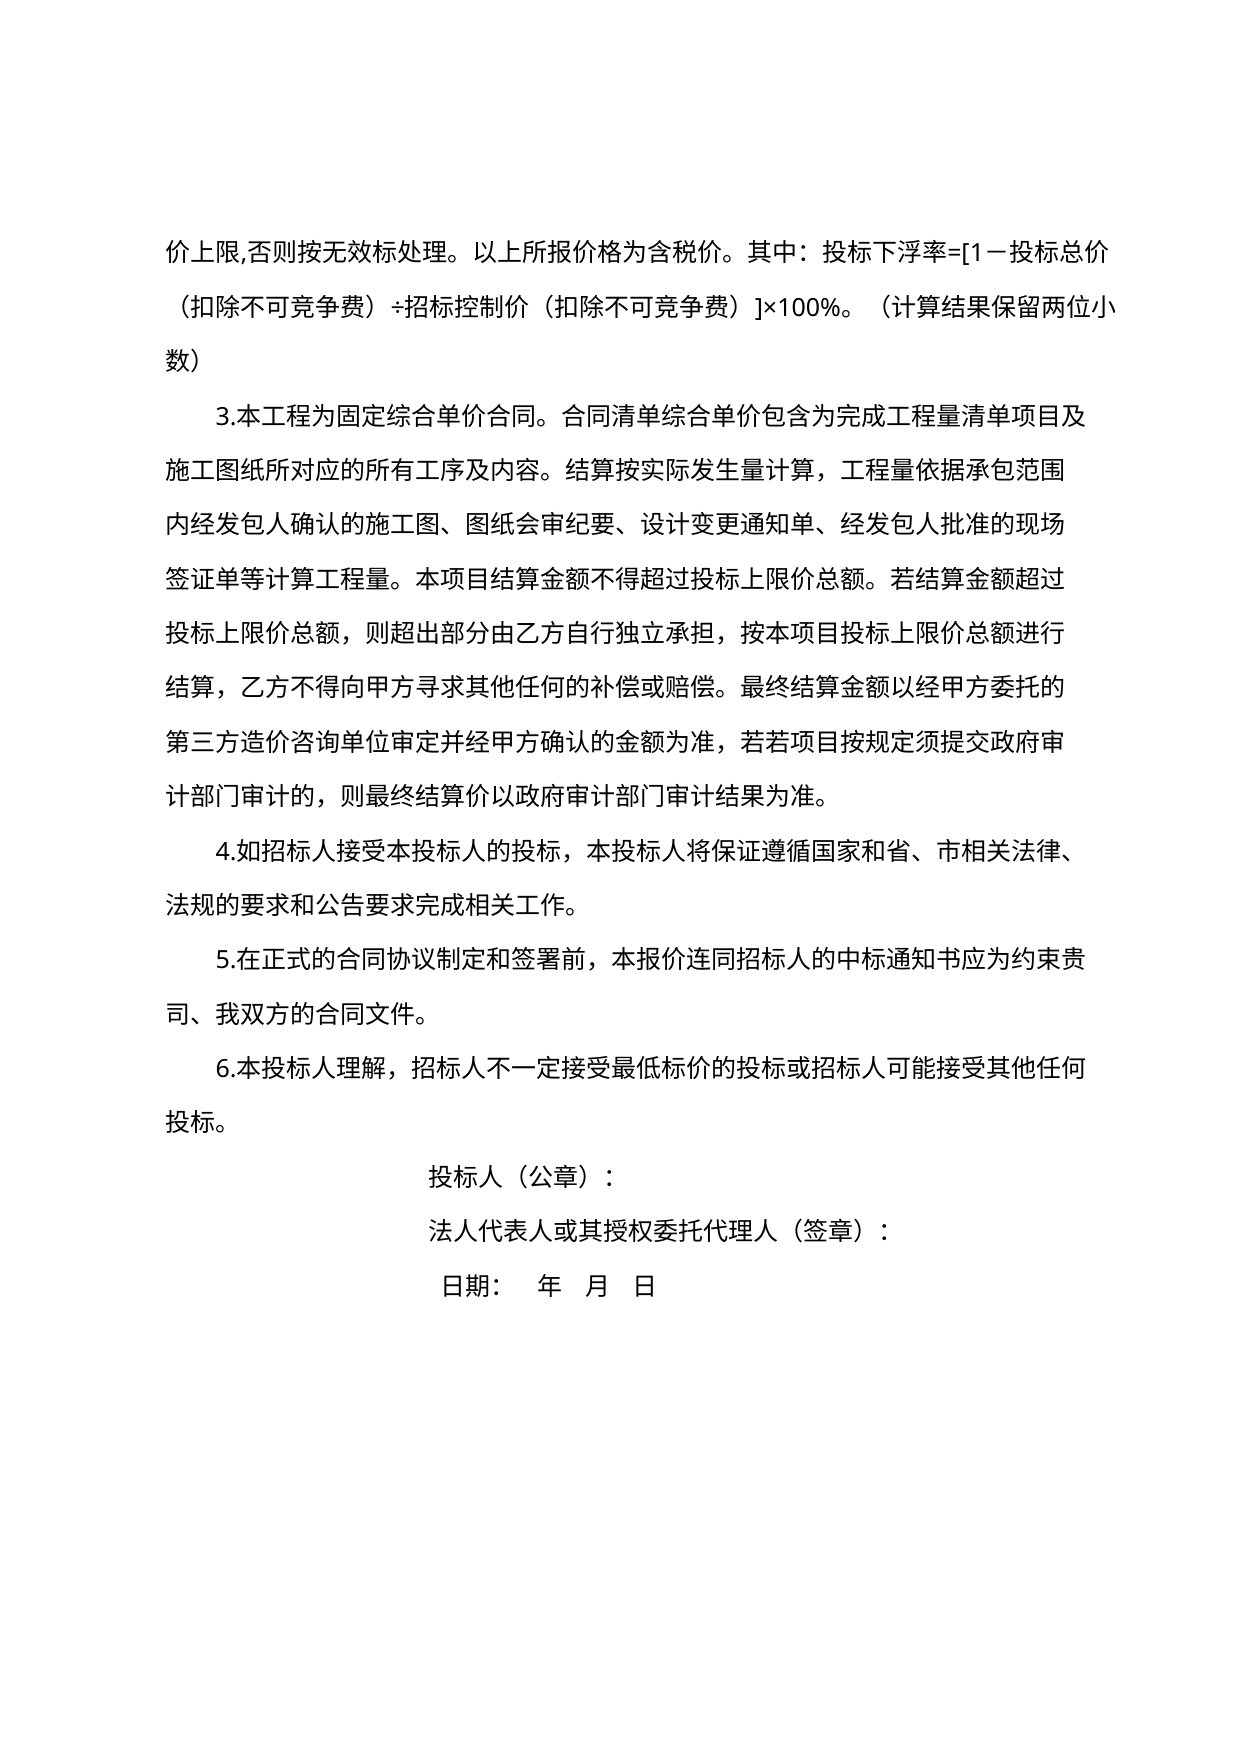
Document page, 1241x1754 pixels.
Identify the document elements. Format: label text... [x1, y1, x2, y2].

text 投标人（公章）： [165, 1157, 1087, 1193]
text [165, 233, 1138, 378]
text 4.如招标人接受本投标人的投标，本投标人将保证遵循国家和省、市相关法律、法规的要求和公告要求完成相关工作。 [165, 831, 1087, 922]
text 6.本投标人理解，招标人不一定接受最低标价的投标或招标人可能接受其他任何投标。 [165, 1048, 1087, 1139]
text 法人代表人或其授权委托代理人（签章）： [165, 1212, 1087, 1248]
text 5.在正式的合同协议制定和签署前，本报价连同招标人的中标通知书应为约束贵司、我双方的合同文件。 [165, 940, 1087, 1030]
text 3.本工程为固定综合单价合同。合同清单综合单价包含为完成工程量清单项目及施工图纸所对应的所有工序及内容。结算按实际发生量计算，工程量依据承包范围内经发包人确认的施工图、图纸会审纪要、设计变更通知单、经发包人批准的现场签证单等计算工程量。本项目结算金额不得超过投标上限价总额。若结算金额超过投标上限价总额，则超出部分由乙方自行独立承担，按本项目投标上限价总额进行结算，乙方不得向甲方寻求其他任何的补偿或赔偿。最终结算金额以经甲方委托的第三方造价咨询单位审定并经甲方确认的金额为准，若若项目按规定须提交政府审计部门审计的，则最终结算价以政府审计部门审计结果为准。 [165, 396, 1087, 813]
text 日期： 年 月 日 [165, 1266, 1087, 1302]
